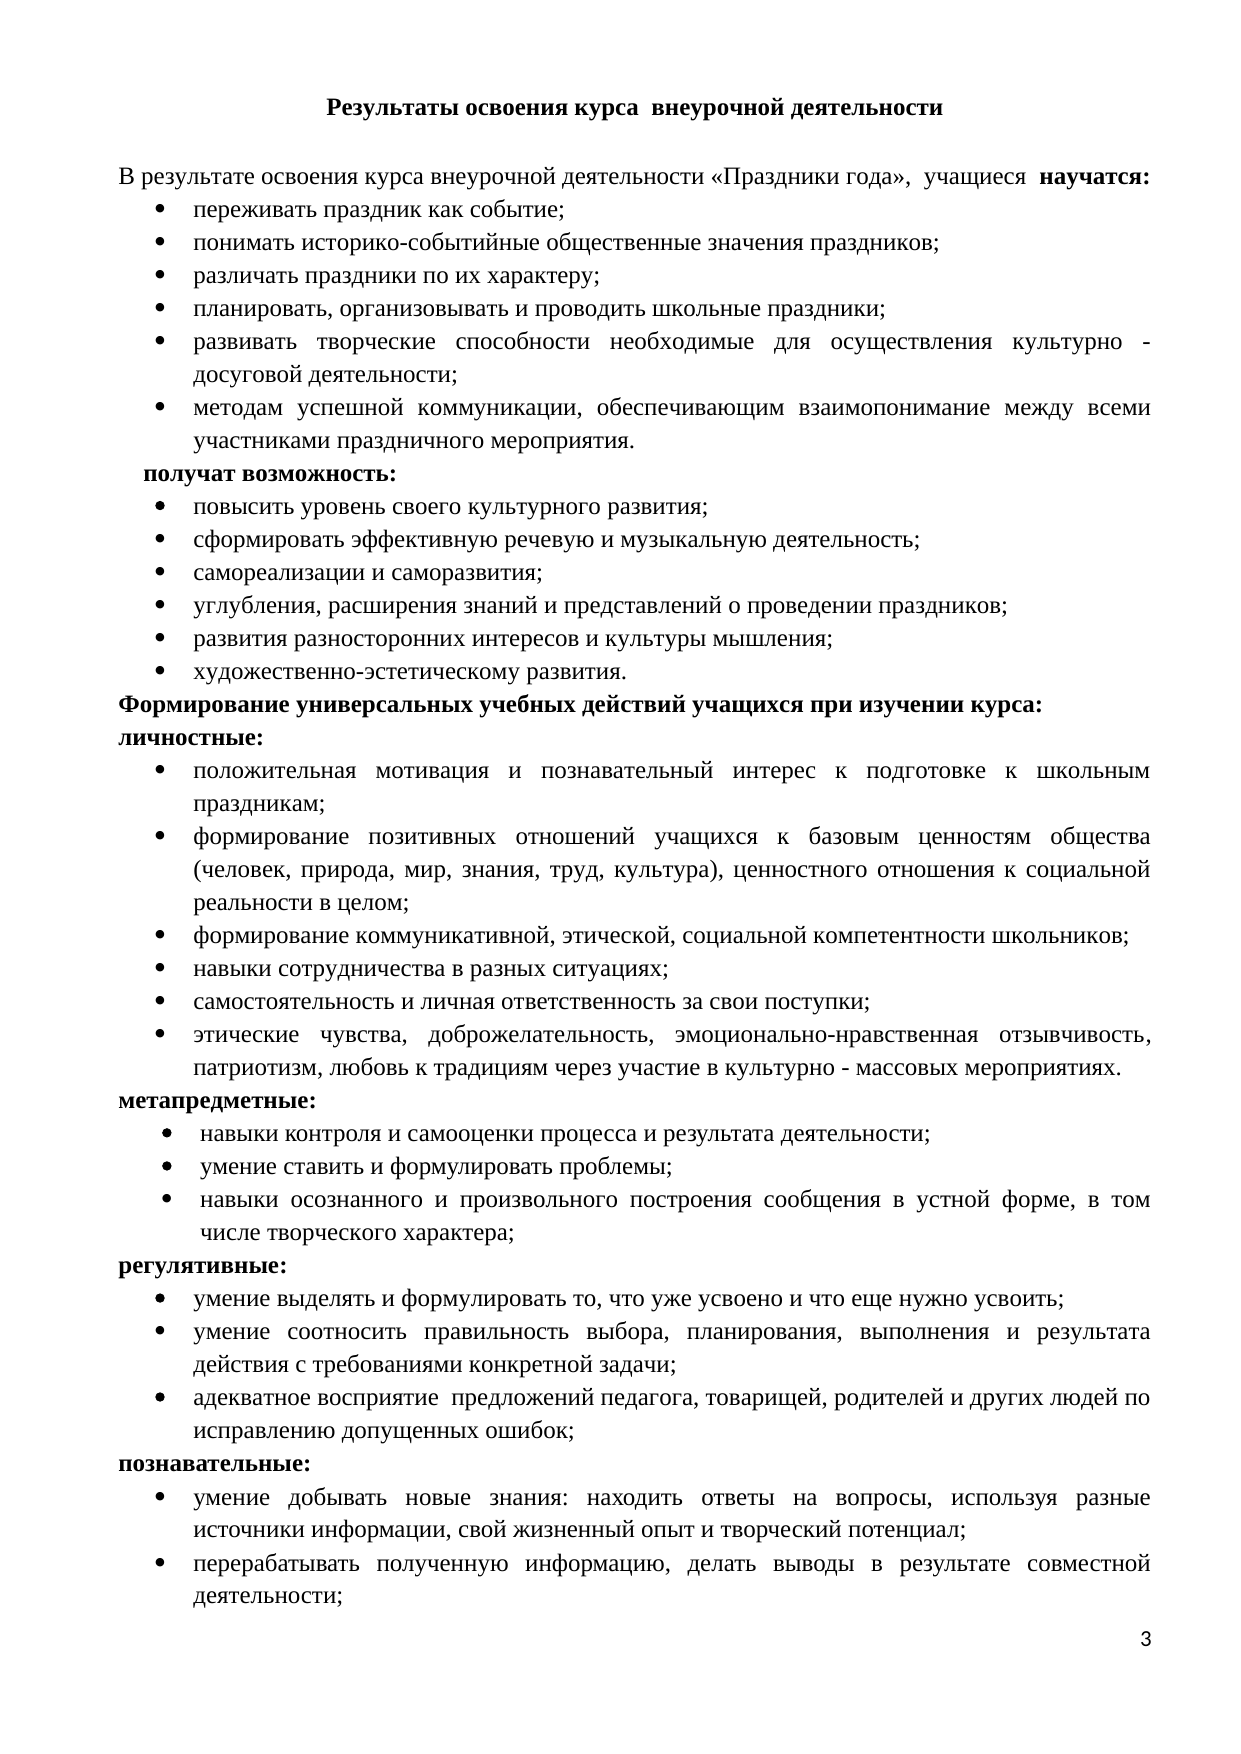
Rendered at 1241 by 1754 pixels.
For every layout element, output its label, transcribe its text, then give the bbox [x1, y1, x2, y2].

list навыки осознанного и произвольного построения сообщения в устной форме, в том числе творческого характера; [162, 1184, 1152, 1246]
list умение добывать новые знания: находить ответы на вопросы, используя разные источники информации, свой жизненный опыт и творческий потенциал; [156, 1482, 1152, 1543]
list умение выделять и формулировать то, что уже усвоено и что еще нужно усвоить; [156, 1283, 1152, 1312]
list положительная мотивация и познавательный интерес к подготовке к школьным праздникам; [156, 755, 1152, 817]
list этические чувства, доброжелательность, эмоционально-нравственная отзывчивость, патриотизм, любовь к традициям через участие в культурно - массовых мероприятиях. [156, 1019, 1152, 1081]
list развивать творческие способности необходимые для осуществления культурно - досуговой деятельности; [156, 326, 1152, 388]
list планировать, организовывать и проводить школьные праздники; [156, 293, 1152, 322]
list понимать историко-событийные общественные значения праздников; [156, 227, 1152, 256]
list навыки сотрудничества в разных ситуациях; [156, 953, 1152, 982]
list перерабатывать полученную информацию, делать выводы в результате совместной деятельности; [156, 1548, 1152, 1609]
list сформировать эффективную речевую и музыкальную деятельность; [156, 524, 1152, 553]
list самореализации и саморазвития; [156, 557, 1152, 586]
text В результате освоения курса внеурочной деятельности «Праздники года», учащиеся научатся: [118, 161, 1152, 189]
list углубления, расширения знаний и представлений о проведении праздников; [156, 590, 1152, 619]
list навыки контроля и самооценки процесса и результата деятельности; [162, 1118, 1152, 1147]
text личностные: [118, 722, 1152, 751]
text Результаты освоения курса внеурочной деятельности [118, 92, 1152, 120]
list методам успешной коммуникации, обеспечивающим взаимопонимание между всеми участниками праздничного мероприятия. [156, 392, 1152, 454]
list умение ставить и формулировать проблемы; [162, 1151, 1152, 1180]
text познавательные: [118, 1448, 1152, 1477]
list самостоятельность и личная ответственность за свои поступки; [156, 986, 1152, 1015]
text получат возможность: [118, 458, 1152, 487]
list формирование позитивных отношений учащихся к базовым ценностям общества (человек, природа, мир, знания, труд, культура), ценностного отношения к социальной реальности в целом; [156, 821, 1152, 916]
list художественно-эстетическому развития. [156, 656, 1152, 685]
text регулятивные: [118, 1250, 1152, 1279]
list формирование коммуникативной, этической, социальной компетентности школьников; [156, 920, 1152, 949]
list адекватное восприятие предложений педагога, товарищей, родителей и других людей по исправлению допущенных ошибок; [156, 1382, 1152, 1444]
list умение соотносить правильность выбора, планирования, выполнения и результата действия с требованиями конкретной задачи; [156, 1316, 1152, 1378]
list различать праздники по их характеру; [156, 260, 1152, 288]
list переживать праздник как событие; [156, 194, 1152, 222]
list развития разносторонних интересов и культуры мышления; [156, 623, 1152, 652]
text метапредметные: [118, 1085, 1152, 1114]
text Формирование универсальных учебных действий учащихся при изучении курса: [118, 689, 1152, 718]
list повысить уровень своего культурного развития; [156, 491, 1152, 520]
